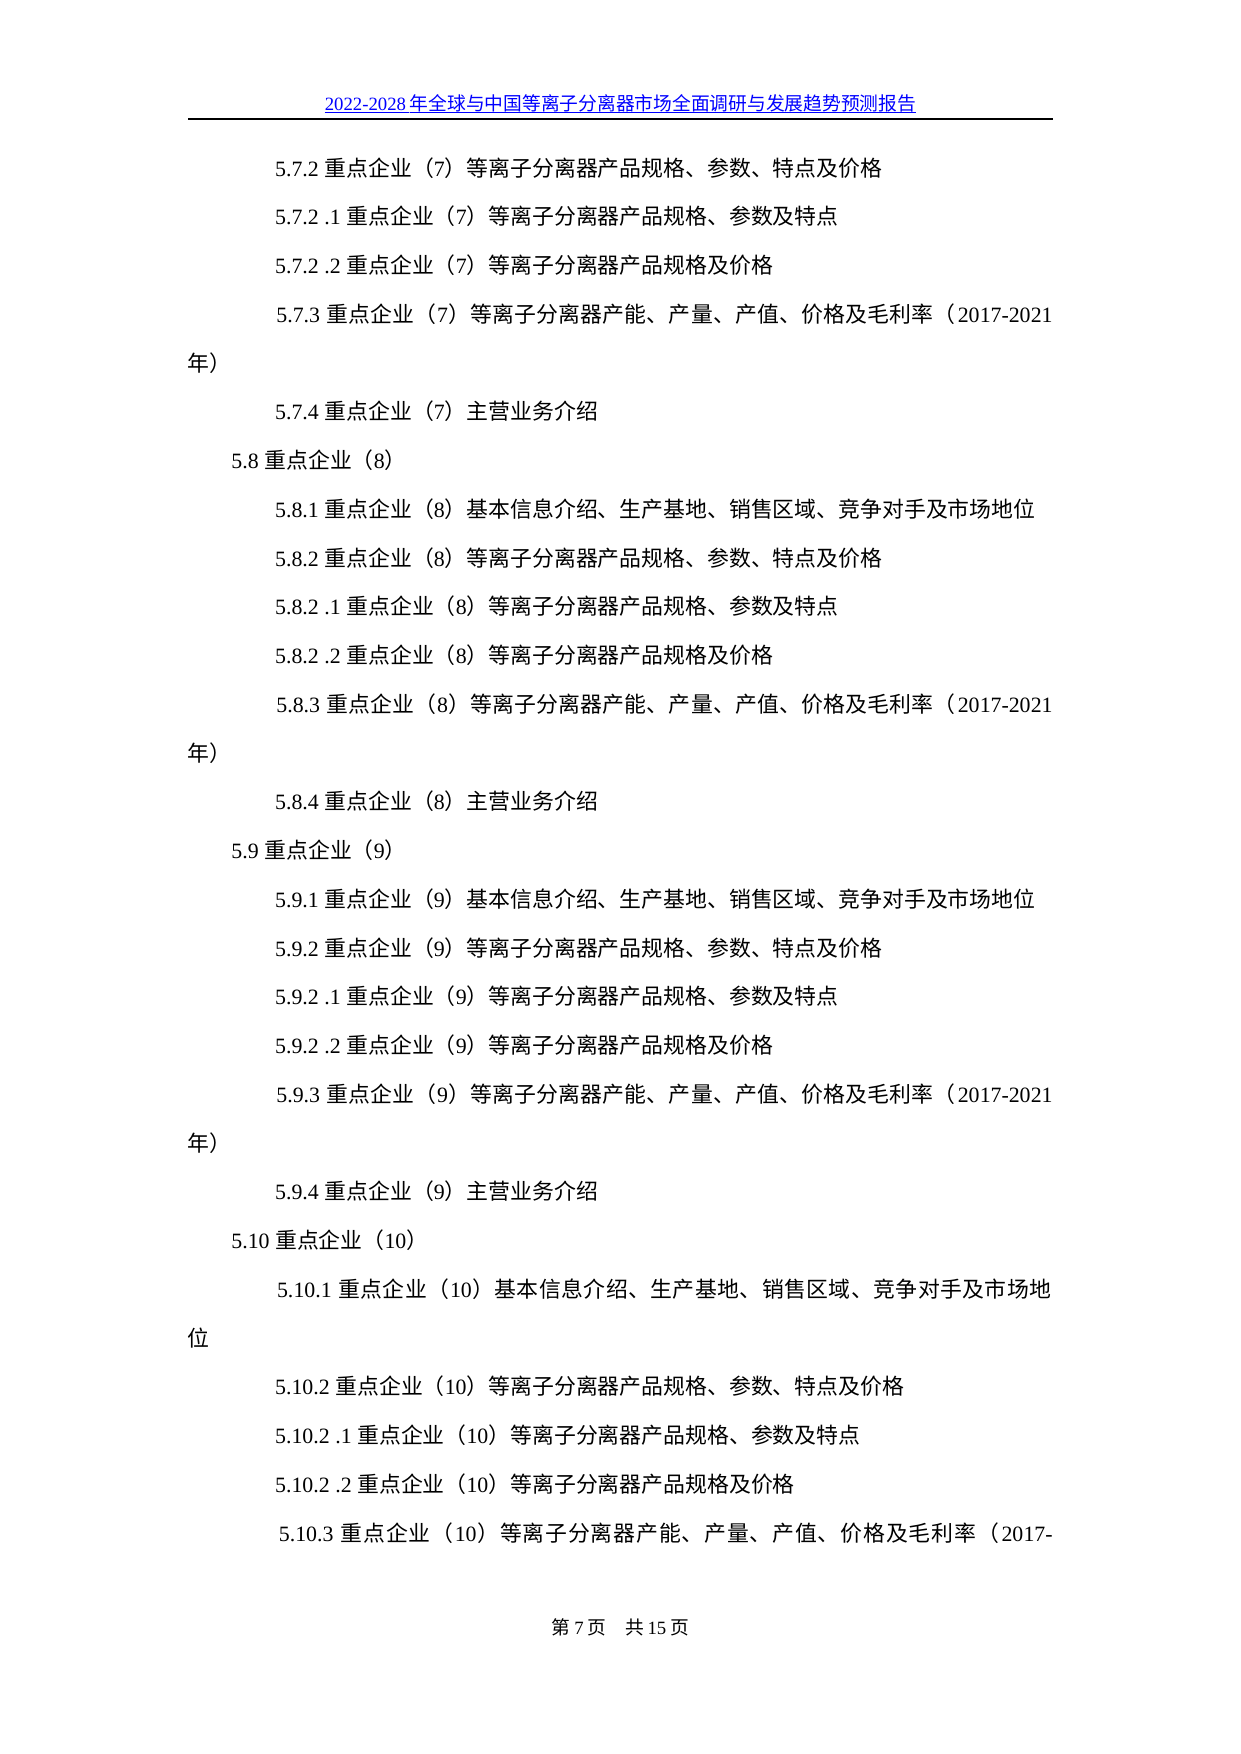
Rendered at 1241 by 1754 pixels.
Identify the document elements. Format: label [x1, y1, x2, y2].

text [187, 150, 1053, 1548]
